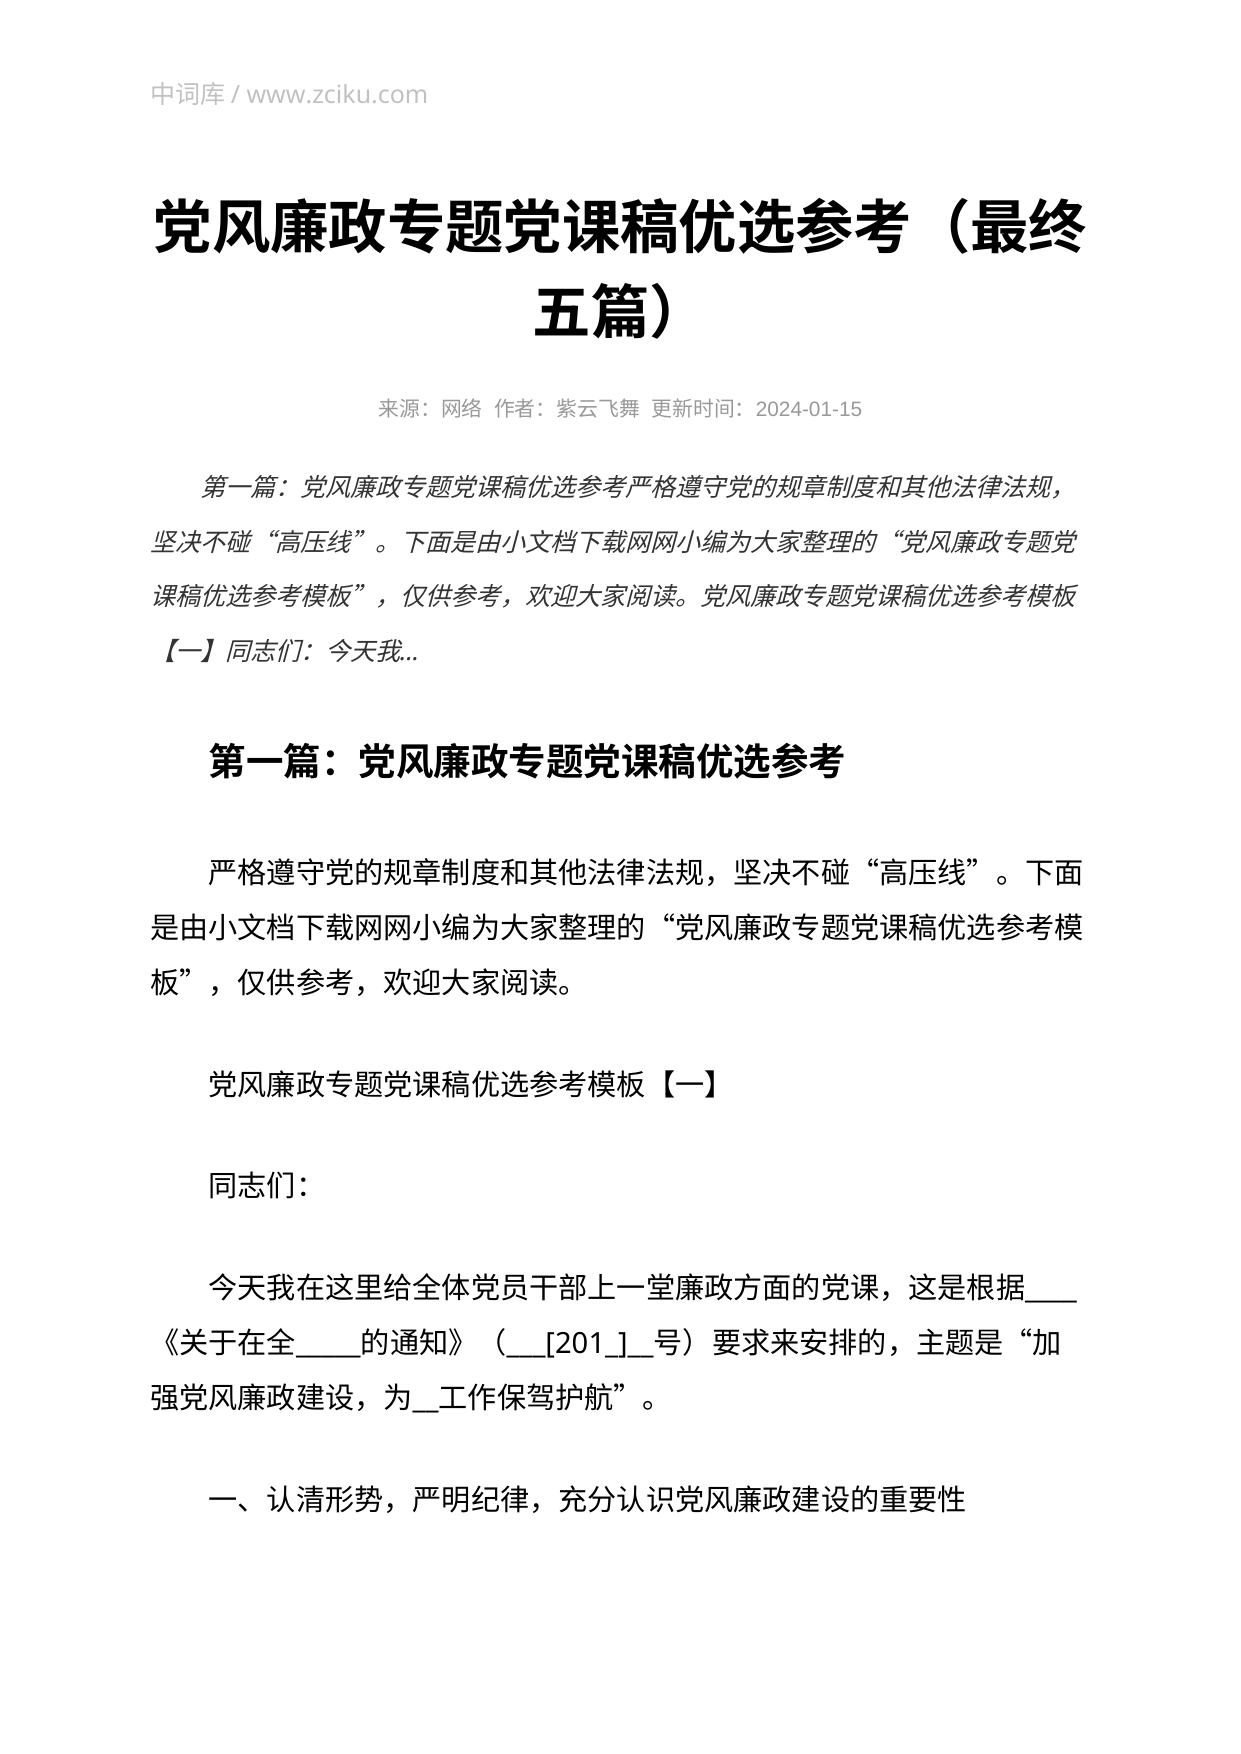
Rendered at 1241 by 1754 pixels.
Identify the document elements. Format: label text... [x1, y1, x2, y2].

text 第一篇：党风廉政专题党课稿优选参考 [150, 732, 1090, 787]
text 严格遵守党的规章制度和其他法律法规，坚决不碰“高压线”。下面是由小文档下载网网小编为大家整理的“党风廉政专题党课稿优选参考模板”，仅供参考，欢迎大家阅读。 [150, 850, 1090, 1002]
text 来源：网络 作者：紫云飞舞 更新时间：2024-01-15 [150, 397, 1090, 421]
text 第一篇：党风廉政专题党课稿优选参考严格遵守党的规章制度和其他法律法规，坚决不碰“高压线”。下面是由小文档下载网网小编为大家整理的“党风廉政专题党课稿优选参考模板”，仅供参考，欢迎大家阅读。党风廉政专题党课稿优选参考模板【一】同志们：今天我... [150, 468, 1090, 667]
text 今天我在这里给全体党员干部上一堂廉政方面的党课，这是根据____《关于在全_____的通知》（___[201_]__号）要求来安排的，主题是“加强党风廉政建设，为__工作保驾护航”。 [150, 1265, 1090, 1417]
text 同志们： [150, 1163, 1090, 1205]
subtitle 党风廉政专题党课稿优选参考（最终五篇） [150, 181, 1090, 350]
text 党风廉政专题党课稿优选参考模板【一】 [150, 1061, 1090, 1103]
text 一、认清形势，严明纪律，充分认识党风廉政建设的重要性 [150, 1477, 1090, 1519]
